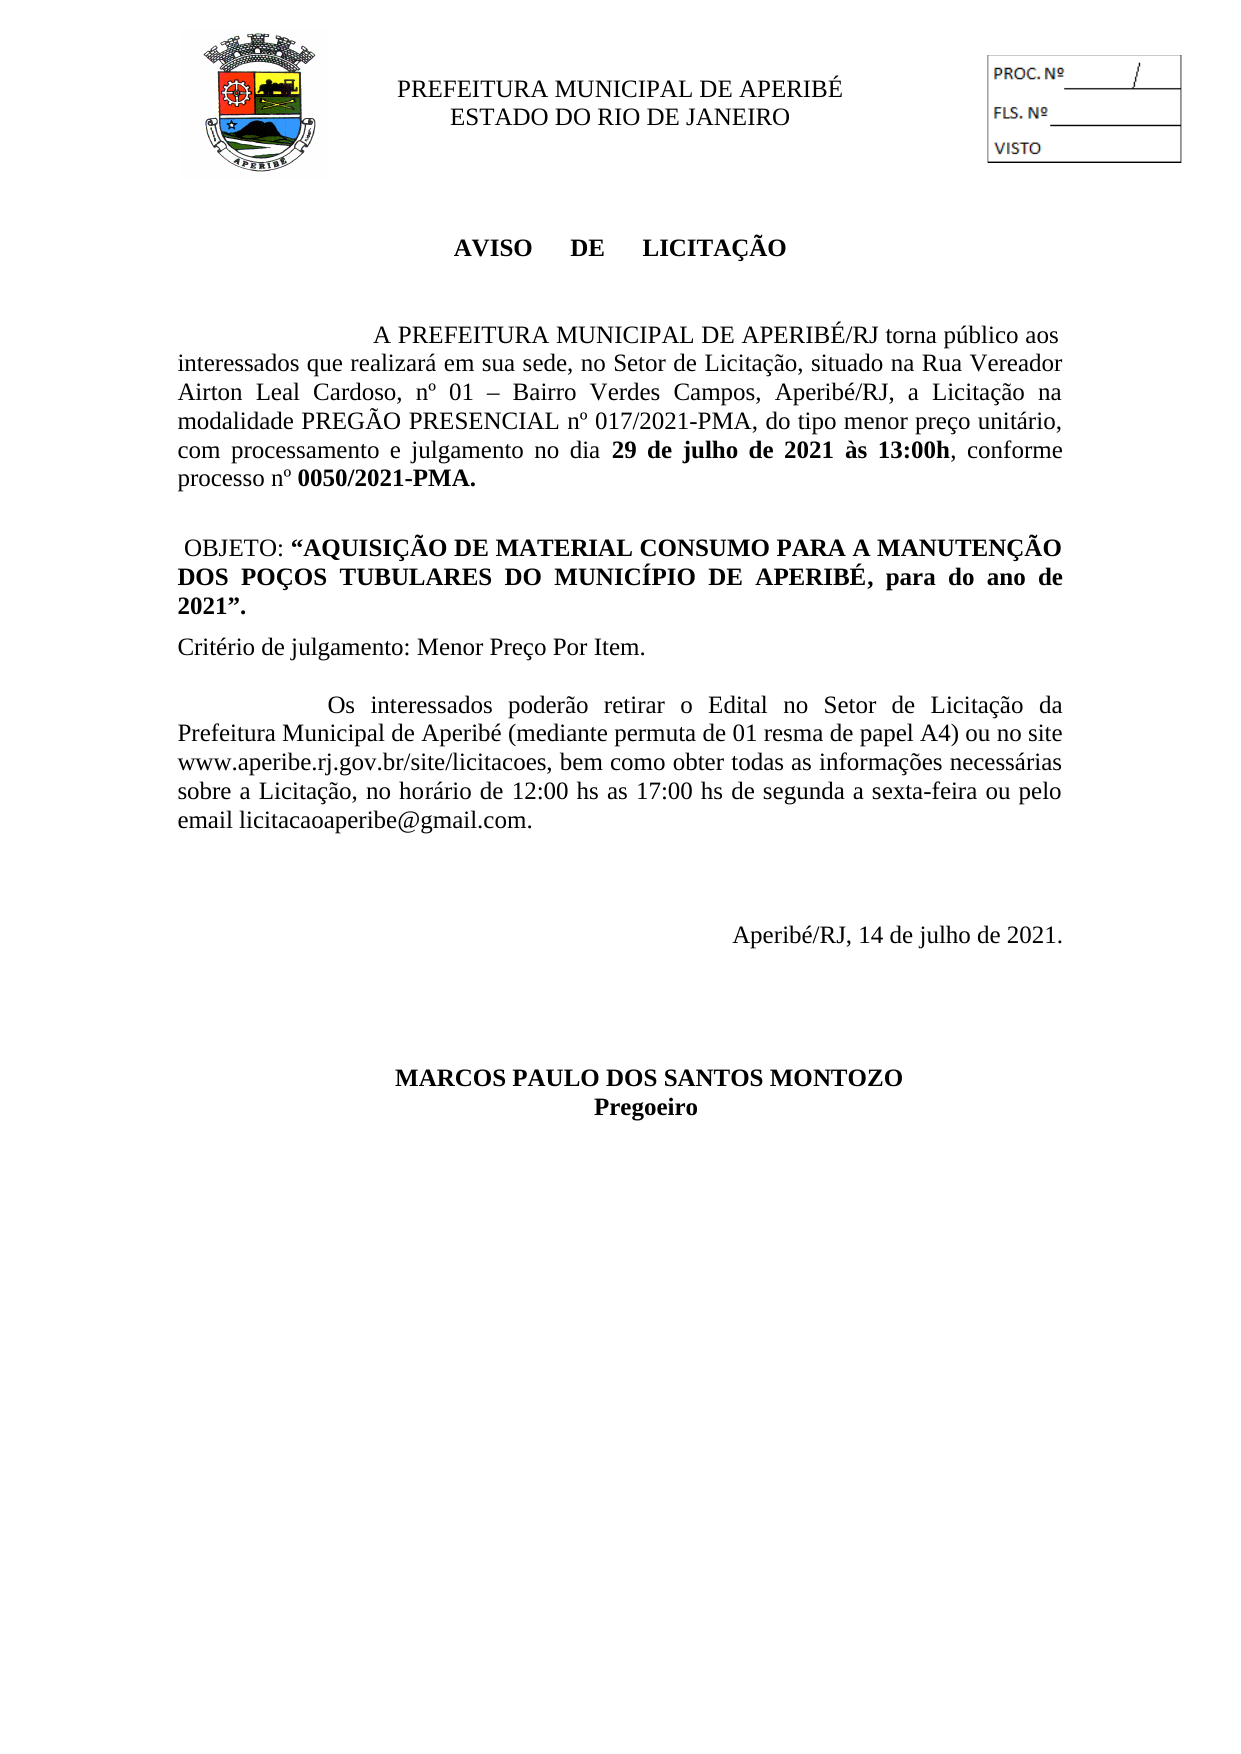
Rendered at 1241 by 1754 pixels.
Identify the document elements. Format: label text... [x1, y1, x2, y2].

text Pregoeiro [177, 1092, 1115, 1121]
picture [987, 55, 1182, 163]
text AVISO DE LICITAÇÃO [177, 233, 1063, 262]
text OBJETO: “AQUISIÇÃO DE MATERIAL CONSUMO PARA A MANUTENÇÃO DOS POÇOS TUBULARES DO MUNICÍPIO DE APERIBÉ, para do ano de 2021”. [177, 533, 1063, 620]
text A PREFEITURA MUNICIPAL DE APERIBÉ/RJ torna público aos interessados que realizará em sua sede, no Setor de Licitação, situado na Rua Vereador Airton Leal Cardoso, nº 01 – Bairro Verdes Campos, Aperibé/RJ, a Licitação na modalidade PREGÃO PRESENCIAL nº 017/2021-PMA, do tipo menor preço unitário, com processamento e julgamento no dia 29 de julho de 2021 às 13:00h, conforme processo nº 0050/2021-PMA. [177, 320, 1063, 492]
text Critério de julgamento: Menor Preço Por Item. [177, 632, 1063, 661]
text Os interessados poderão retirar o Edital no Setor de Licitação da Prefeitura Municipal de Aperibé (mediante permuta de 01 resma de papel A4) ou no site www.aperibe.rj.gov.br/site/licitacoes, bem como obter todas as informações necessárias sobre a Licitação, no horário de 12:00 hs as 17:00 hs de segunda a sexta-feira ou pelo email licitacaoaperibe@gmail.com. [177, 690, 1063, 833]
picture [180, 29, 331, 180]
text Aperibé/RJ, 14 de julho de 2021. [177, 920, 1063, 948]
text MARCOS PAULO DOS SANTOS MONTOZO [177, 1063, 1115, 1092]
